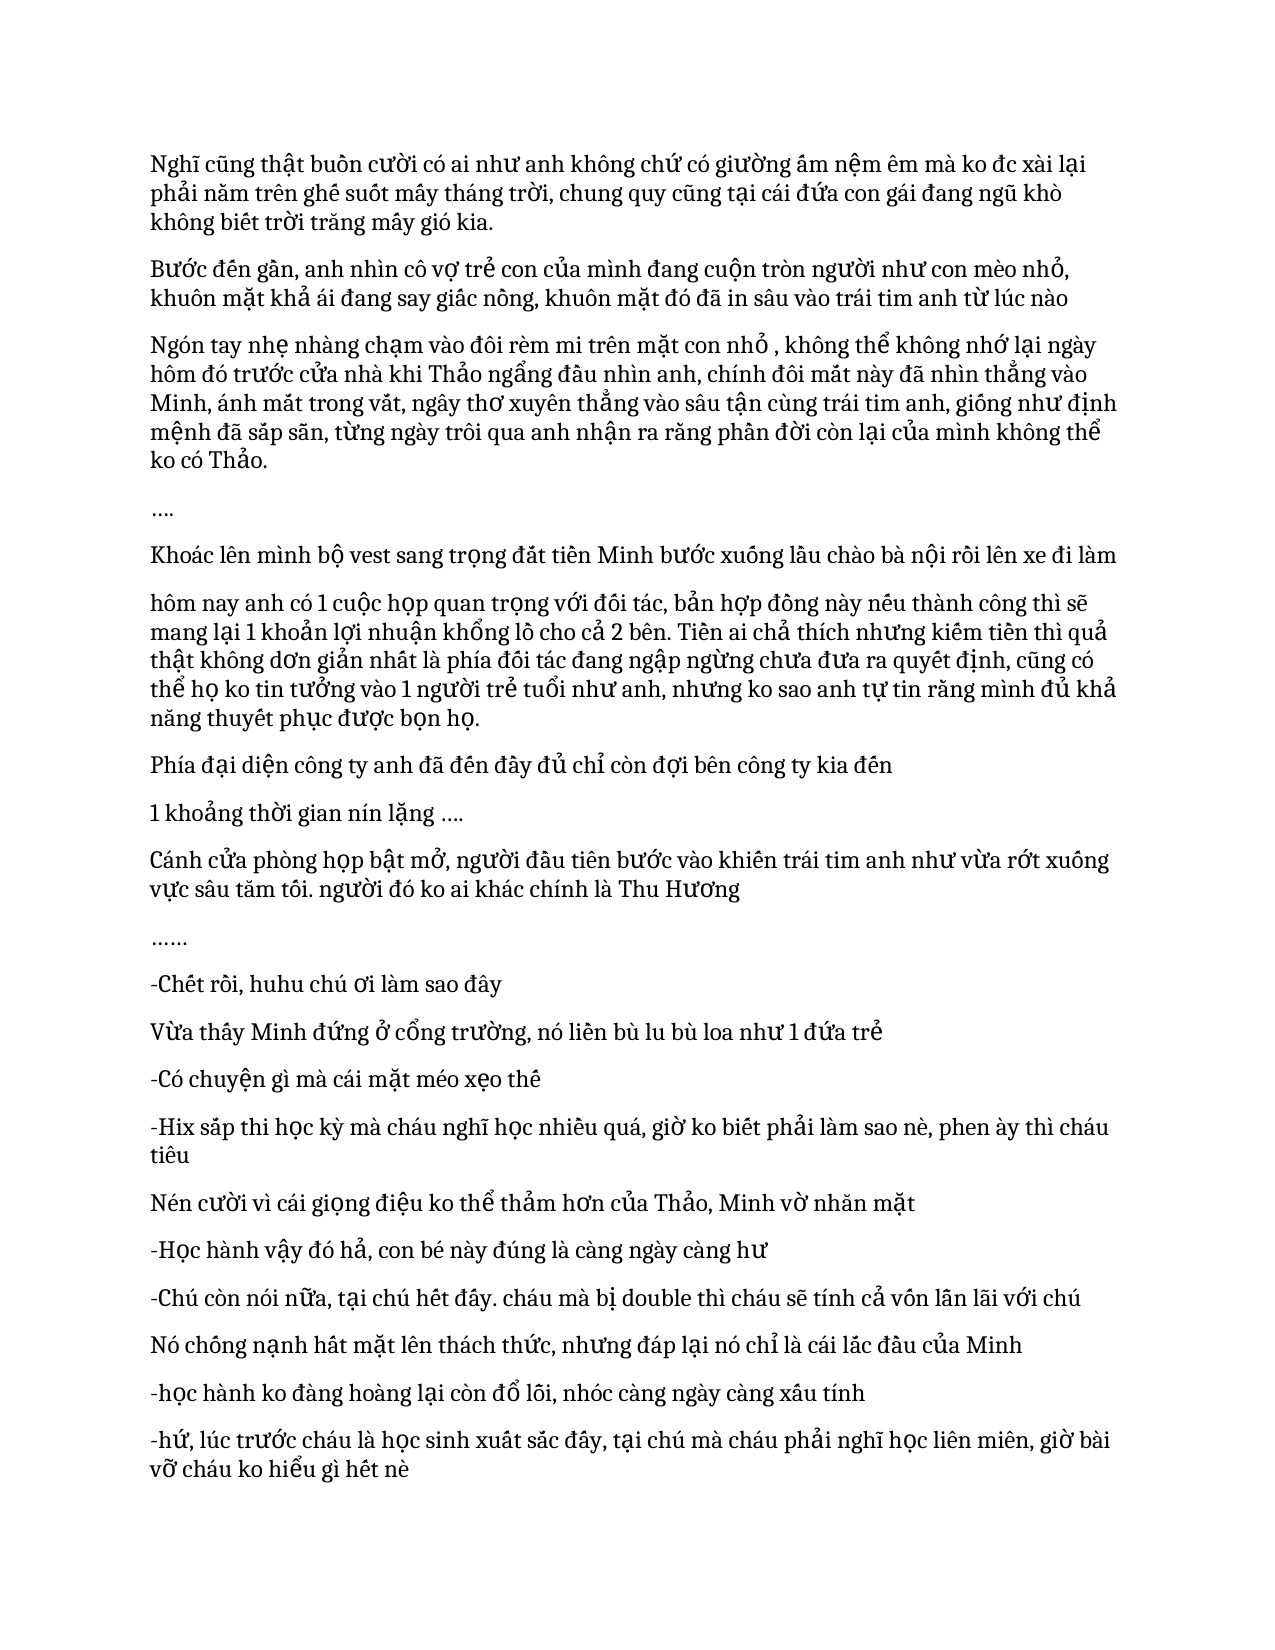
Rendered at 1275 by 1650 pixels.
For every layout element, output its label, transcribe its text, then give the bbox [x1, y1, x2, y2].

text -hứ, lúc trước cháu là học sinh xuất sắc đấy, tại chú mà cháu phải nghĩ học liên miên, giờ bài vỡ cháu ko hiểu gì hết nè [150, 1426, 1125, 1484]
text …… [150, 922, 1125, 951]
text Ngón tay nhẹ nhàng chạm vào đôi rèm mi trên mặt con nhỏ , không thể không nhớ lại ngày hôm đó trước cửa nhà khi Thảo ngẩng đầu nhìn anh, chính đôi mắt này đã nhìn thẳng vào Minh, ánh mắt trong vắt, ngây thơ xuyên thẳng vào sâu tận cùng trái tim anh, giống như định mệnh đã sắp sẵn, từng ngày trôi qua anh nhận ra rằng phần đời còn lại của mình không thể ko có Thảo. [150, 331, 1125, 475]
text Khoác lên mình bộ vest sang trọng đắt tiền Minh bước xuống lầu chào bà nội rồi lên xe đi làm [150, 541, 1125, 570]
text -Có chuyện gì mà cái mặt méo xẹo thế [150, 1065, 1125, 1094]
text -Chết rồi, huhu chú ơi làm sao đây [150, 970, 1125, 999]
text Phía đại diện công ty anh đã đến đầy đủ chỉ còn đợi bên công ty kia đến [150, 751, 1125, 780]
text Nó chống nạnh hất mặt lên thách thức, nhưng đáp lại nó chỉ là cái lắc đầu của Minh [150, 1331, 1125, 1360]
text Cánh cửa phòng họp bật mở, người đầu tiên bước vào khiến trái tim anh như vừa rớt xuống vực sâu tăm tối. người đó ko ai khác chính là Thu Hương [150, 846, 1125, 904]
text -Chú còn nói nữa, tại chú hết đấy. cháu mà bị double thì cháu sẽ tính cả vốn lẫn lãi với chú [150, 1284, 1125, 1312]
text Bước đến gần, anh nhìn cô vợ trẻ con của mình đang cuộn tròn người như con mèo nhỏ, khuôn mặt khả ái đang say giấc nồng, khuôn mặt đó đã in sâu vào trái tim anh từ lúc nào [150, 255, 1125, 312]
text Nghĩ cũng thật buồn cười có ai như anh không chứ có giường ấm nệm êm mà ko đc xài lại phải nằm trên ghế suốt mấy tháng trời, chung quy cũng tại cái đứa con gái đang ngũ khò không biết trời trăng mấy gió kia. [150, 150, 1125, 236]
text …. [150, 494, 1125, 522]
text hôm nay anh có 1 cuộc họp quan trọng với đối tác, bản hợp đồng này nếu thành công thì sẽ mang lại 1 khoản lợi nhuận khổng lồ cho cả 2 bên. Tiền ai chả thích nhưng kiếm tiền thì quả thật không dơn giản nhất là phía đối tác đang ngập ngừng chưa đưa ra quyết định, cũng có thể họ ko tin tưởng vào 1 người trẻ tuổi như anh, nhưng ko sao anh tự tin rằng mình đủ khả năng thuyết phục được bọn họ. [150, 589, 1125, 732]
text -học hành ko đàng hoàng lại còn đổ lỗi, nhóc càng ngày càng xấu tính [150, 1379, 1125, 1407]
text Nén cười vì cái giọng điệu ko thể thảm hơn của Thảo, Minh vờ nhăn mặt [150, 1189, 1125, 1217]
text Vừa thấy Minh đứng ở cổng trường, nó liền bù lu bù loa như 1 đứa trẻ [150, 1017, 1125, 1046]
text 1 khoảng thời gian nín lặng …. [150, 799, 1125, 827]
text -Hix sắp thi học kỳ mà cháu nghĩ học nhiều quá, giờ ko biết phải làm sao nè, phen ày thì cháu tiêu [150, 1112, 1125, 1170]
text -Học hành vậy đó hả, con bé này đúng là càng ngày càng hư [150, 1236, 1125, 1265]
